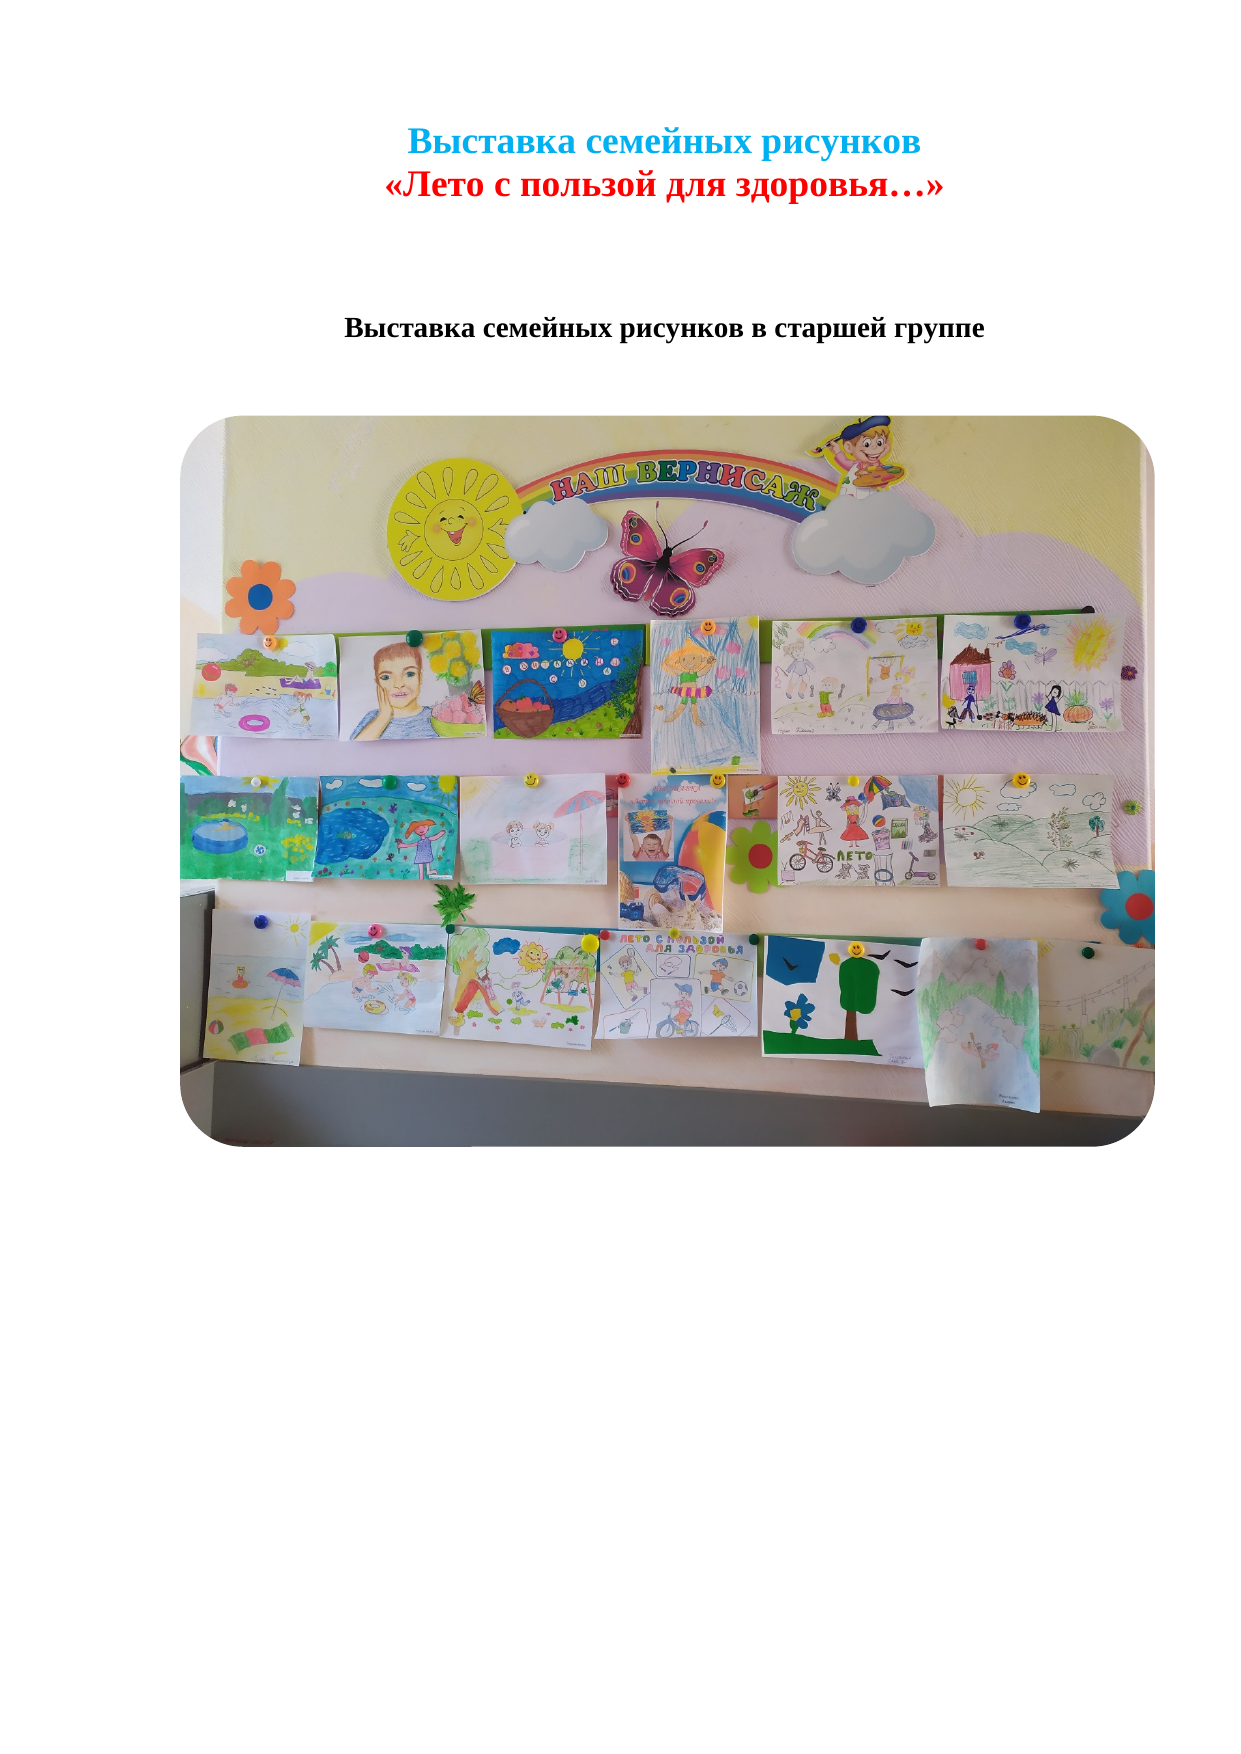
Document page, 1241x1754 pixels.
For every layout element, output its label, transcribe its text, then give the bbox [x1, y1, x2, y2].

text «Лето с пользой для здоровья…» [177, 161, 1152, 204]
picture [180, 415, 1155, 1147]
text Выставка семейных рисунков [177, 118, 1152, 161]
text Выставка семейных рисунков в старшей группе [177, 310, 1152, 343]
